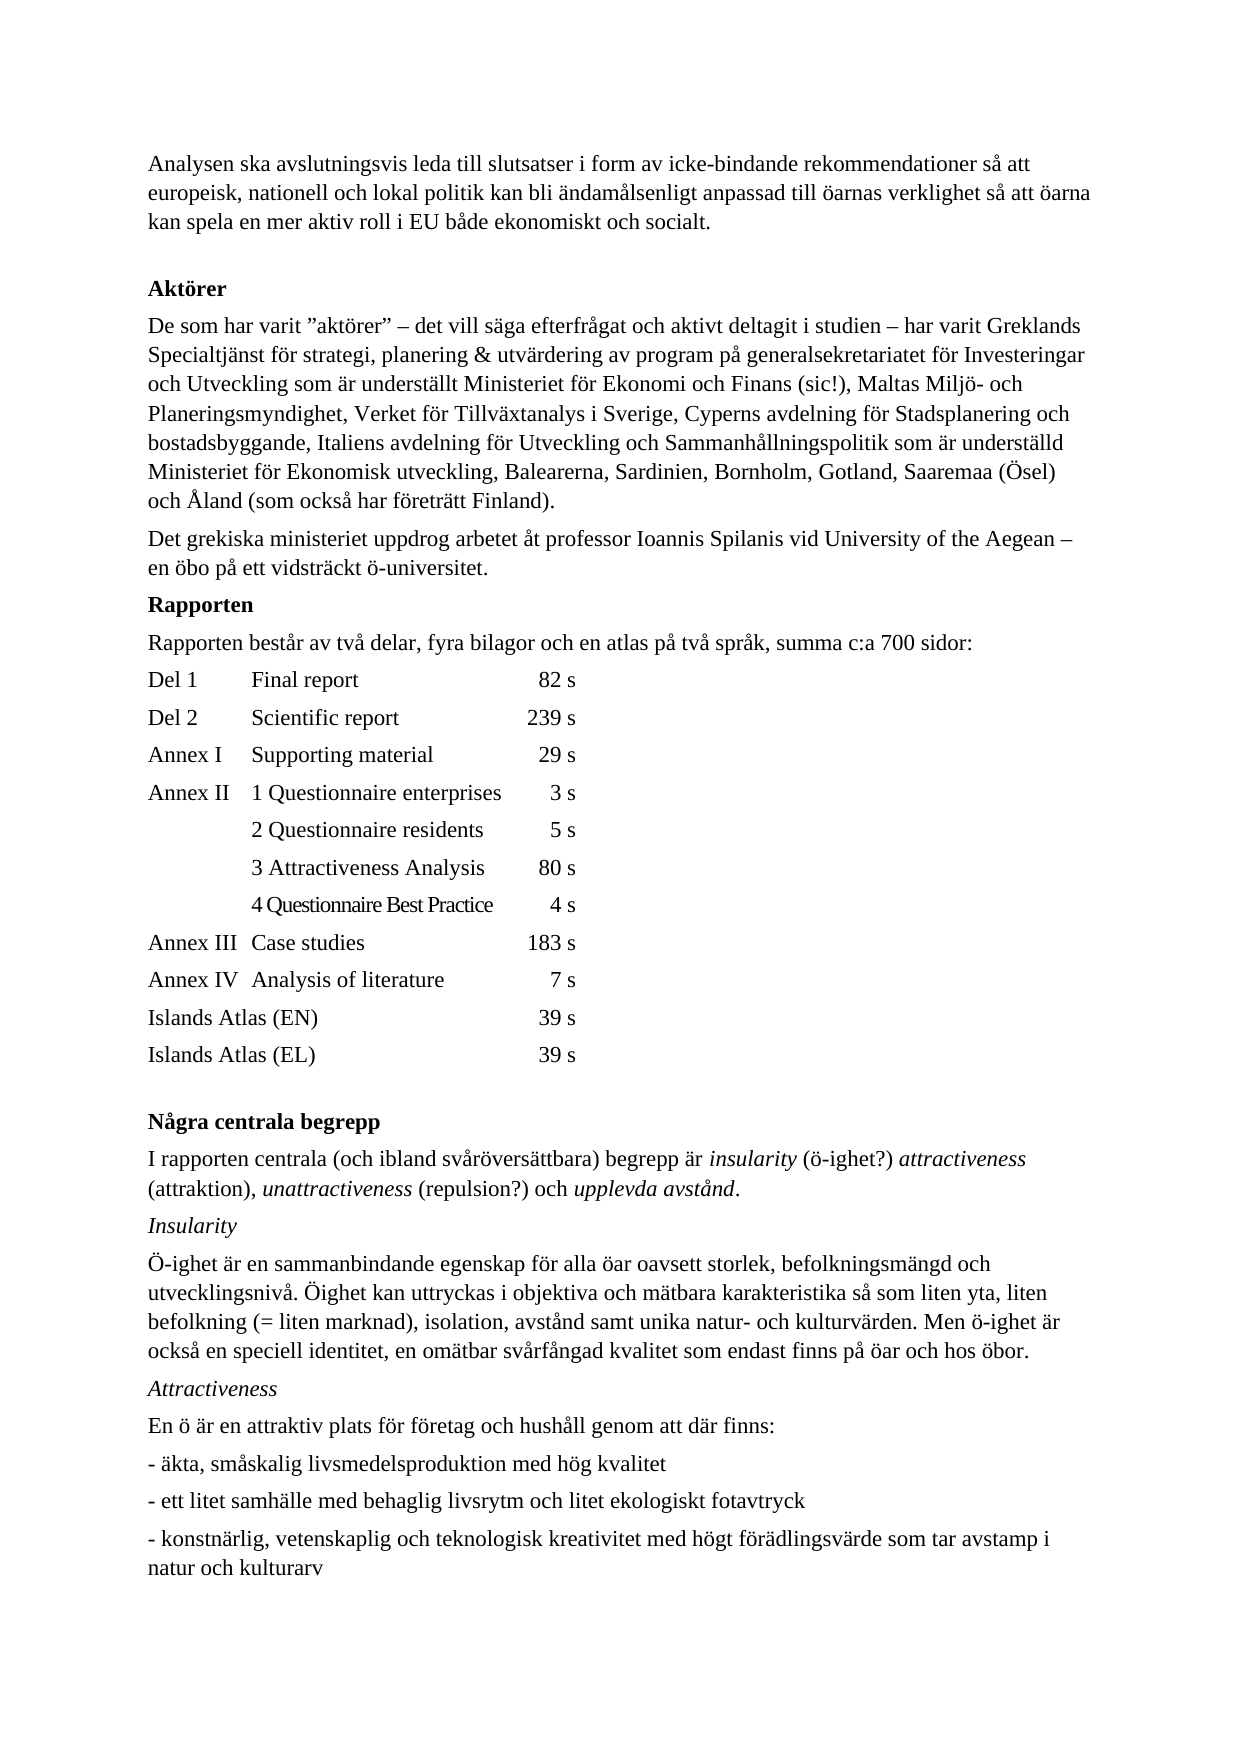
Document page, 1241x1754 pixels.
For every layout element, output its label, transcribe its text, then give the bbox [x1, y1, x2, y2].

text 4 Questionnaire Best Practice 4 s [148, 889, 1093, 918]
text Rapporten [148, 589, 1093, 618]
text - konstnärlig, vetenskaplig och teknologisk kreativitet med högt förädlingsvärde som tar avstamp i natur och kulturarv [148, 1523, 1093, 1581]
text 3 Attractiveness Analysis 80 s [148, 852, 1093, 881]
text Insularity [148, 1210, 1093, 1239]
text Det grekiska ministeriet uppdrog arbetet åt professor Ioannis Spilanis vid University of the Aegean – en öbo på ett vidsträckt ö-universitet. [148, 523, 1093, 581]
text Några centrala begrepp [148, 1077, 1093, 1135]
text En ö är en attraktiv plats för företag och hushåll genom att där finns: [148, 1410, 1093, 1439]
text Annex IV Analysis of literature 7 s [148, 964, 1093, 993]
text Ö-ighet är en sammanbindande egenskap för alla öar oavsett storlek, befolkningsmängd och utvecklingsnivå. Öighet kan uttryckas i objektiva och mätbara karakteristika så som liten yta, liten befolkning (= liten marknad), isolation, avstånd samt unika natur- och kulturvärden. Men ö-ighet är också en speciell identitet, en omätbar svårfångad kvalitet som endast finns på öar och hos öbor. [148, 1248, 1093, 1364]
text Del 2 Scientific report 239 s [148, 702, 1093, 731]
text Analysen ska avslutningsvis leda till slutsatser i form av icke-bindande rekommendationer så att europeisk, nationell och lokal politik kan bli ändamålsenligt anpassad till öarnas verklighet så att öarna kan spela en mer aktiv roll i EU både ekonomiskt och socialt. [148, 148, 1093, 235]
text - äkta, småskalig livsmedelsproduktion med hög kvalitet [148, 1448, 1093, 1477]
text Annex II 1 Questionnaire enterprises 3 s [148, 777, 1093, 806]
text Islands Atlas (EN) 39 s [148, 1002, 1093, 1031]
text Annex I Supporting material 29 s [148, 739, 1093, 768]
text 2 Questionnaire residents 5 s [148, 814, 1093, 843]
text I rapporten centrala (och ibland svåröversättbara) begrepp är insularity (ö-ighet?) attractiveness (attraktion), unattractiveness (repulsion?) och upplevda avstånd. [148, 1143, 1093, 1202]
text De som har varit ”aktörer” – det vill säga efterfrågat och aktivt deltagit i studien – har varit Greklands Specialtjänst för strategi, planering & utvärdering av program på generalsekretariatet för Investeringar och Utveckling som är underställt Ministeriet för Ekonomi och Finans (sic!), Maltas Miljö- och Planeringsmyndighet, Verket för Tillväxtanalys i Sverige, Cyperns avdelning för Stadsplanering och bostadsbyggande, Italiens avdelning för Utveckling och Sammanhållningspolitik som är underställd Ministeriet för Ekonomisk utveckling, Balearerna, Sardinien, Bornholm, Gotland, Saaremaa (Ösel) och Åland (som också har företrätt Finland). [148, 310, 1093, 514]
text Aktörer [148, 243, 1093, 302]
text Annex III Case studies 183 s [148, 927, 1093, 956]
text Del 1 Final report 82 s [148, 664, 1093, 693]
text - ett litet samhälle med behaglig livsrytm och litet ekologiskt fotavtryck [148, 1485, 1093, 1514]
text Rapporten består av två delar, fyra bilagor och en atlas på två språk, summa c:a 700 sidor: [148, 627, 1093, 656]
text Islands Atlas (EL) 39 s [148, 1039, 1093, 1068]
text Attractiveness [148, 1373, 1093, 1402]
